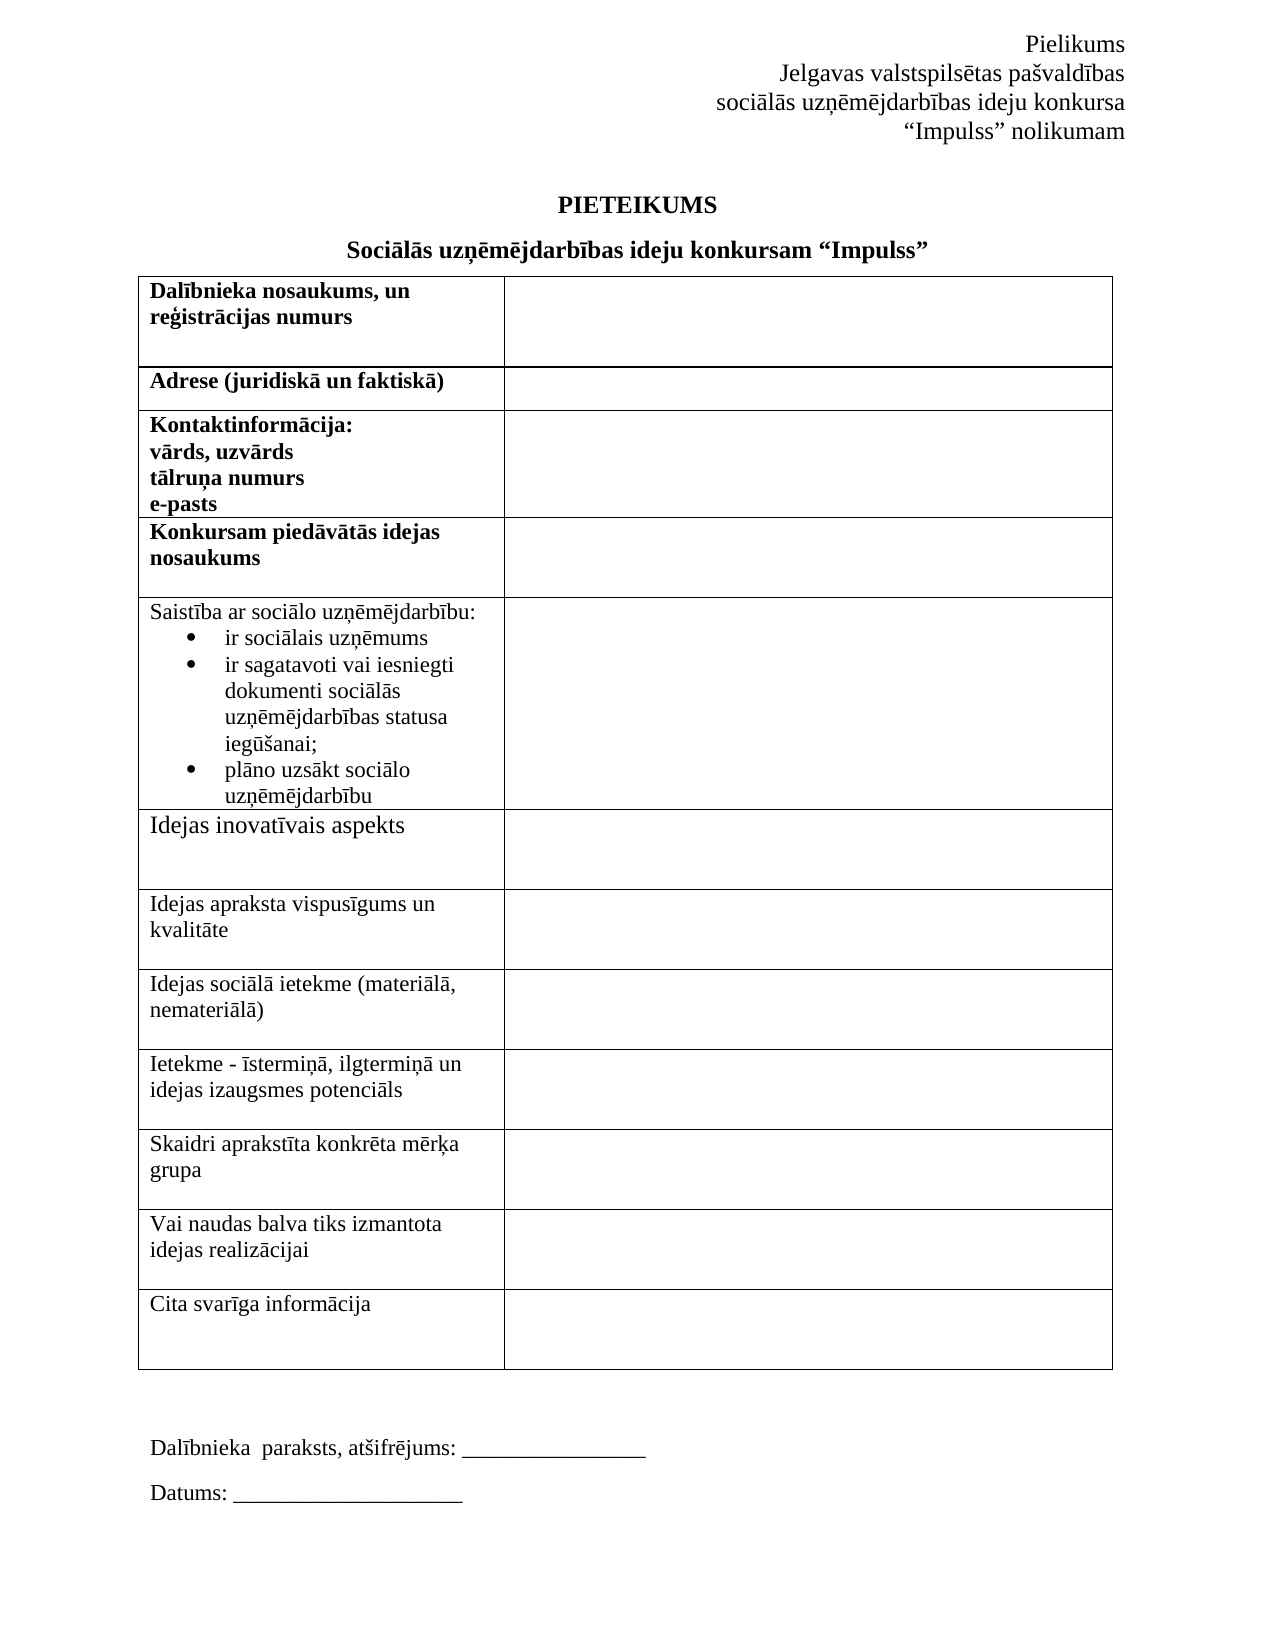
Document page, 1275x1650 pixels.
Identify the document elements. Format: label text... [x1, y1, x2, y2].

table_cell Ietekme - īstermiņā, ilgtermiņā un idejas izaugsmes potenciāls [139, 1050, 504, 1129]
table_cell Idejas apraksta vispusīgums un kvalitāte [139, 890, 504, 969]
table_cell [505, 1210, 1112, 1289]
text Dalībnieka paraksts, atšifrējums: ________________ [150, 1434, 1125, 1460]
table_cell [505, 810, 1112, 889]
text “Impulss” nolikumam [150, 116, 1125, 144]
table_header Dalībnieka nosaukums, un reģistrācijas numurs [139, 277, 504, 366]
table_cell [505, 411, 1112, 517]
table_cell [505, 1130, 1112, 1209]
table_cell Adrese (juridiskā un faktiskā) [139, 368, 504, 410]
table_cell Saistība ar sociālo uzņēmējdarbību: ir sociālais uzņēmums ir sagatavoti vai iesniegti dokumenti sociālās uzņēmējdarbības statusa iegūšanai; plāno uzsākt sociālo uzņēmējdarbību [139, 598, 504, 809]
text Datums: ____________________ [150, 1479, 1125, 1505]
table_cell Vai naudas balva tiks izmantota idejas realizācijai [139, 1210, 504, 1289]
text Pielikums [726, 29, 1125, 58]
table_cell [505, 970, 1112, 1049]
text sociālās uzņēmējdarbības ideju konkursa [150, 87, 1125, 116]
table_cell Idejas inovatīvais aspekts [139, 810, 504, 889]
table_cell [505, 1290, 1112, 1369]
table_cell [505, 518, 1112, 597]
table_cell [505, 890, 1112, 969]
table_header [505, 277, 1112, 366]
table_cell [505, 368, 1112, 410]
table_cell Idejas sociālā ietekme (materiālā, nemateriālā) [139, 970, 504, 1049]
table_cell Cita svarīga informācija [139, 1290, 504, 1369]
table_cell [505, 1050, 1112, 1129]
text PIETEIKUMS [150, 190, 1125, 219]
table_cell Konkursam piedāvātās idejas nosaukums [139, 518, 504, 597]
table_cell Skaidri aprakstīta konkrēta mērķa grupa [139, 1130, 504, 1209]
table_cell Kontaktinformācija: vārds, uzvārds tālruņa numurs e-pasts [139, 411, 504, 517]
table_cell [505, 598, 1112, 809]
text Sociālās uzņēmējdarbības ideju konkursam “Impulss” [150, 235, 1125, 264]
text Jelgavas valstspilsētas pašvaldības [150, 58, 1125, 87]
